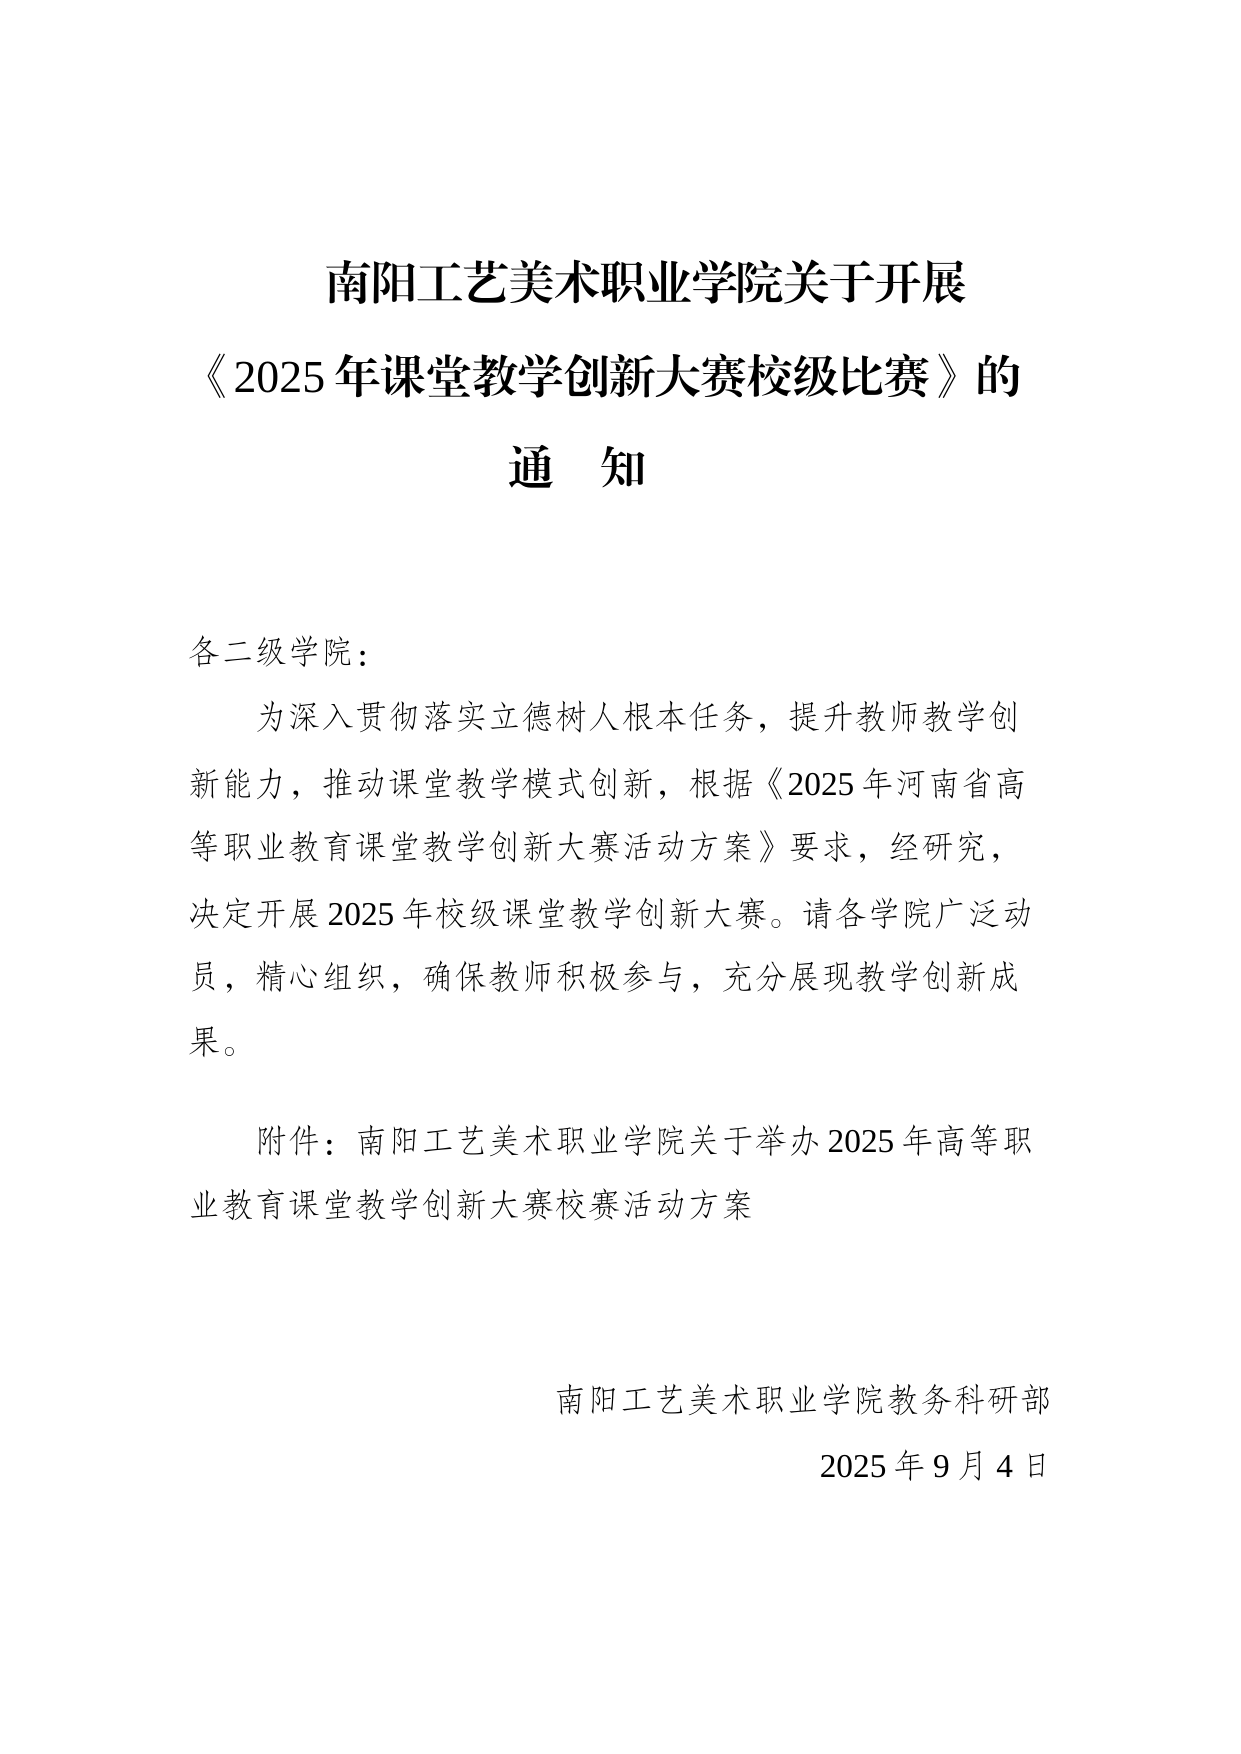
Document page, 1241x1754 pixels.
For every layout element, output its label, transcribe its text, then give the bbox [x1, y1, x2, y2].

text 南阳工艺美术职业学院教务科研部 [187, 1369, 1053, 1434]
text 为深入贯彻落实立德树人根本任务，提升教师教学创新能力，推动课堂教学模式创新，根据《2025年河南省高等职业教育课堂教学创新大赛活动方案》要求，经研究，决定开展2025年校级课堂教学创新大赛。请各学院广泛动员，精心组织，确保教师积极参与，充分展现教学创新成果。 [187, 686, 1053, 1076]
text 《2025年课堂教学创新大赛校级比赛》的 [187, 345, 1053, 410]
text 南阳工艺美术职业学院关于开展 [187, 253, 1053, 318]
text 2025年9月4日 [187, 1434, 1053, 1499]
text 各二级学院： [187, 621, 1053, 686]
text 通 知 [370, 438, 1053, 503]
text 附件：南阳工艺美术职业学院关于举办2025年高等职业教育课堂教学创新大赛校赛活动方案 [187, 1109, 1053, 1239]
